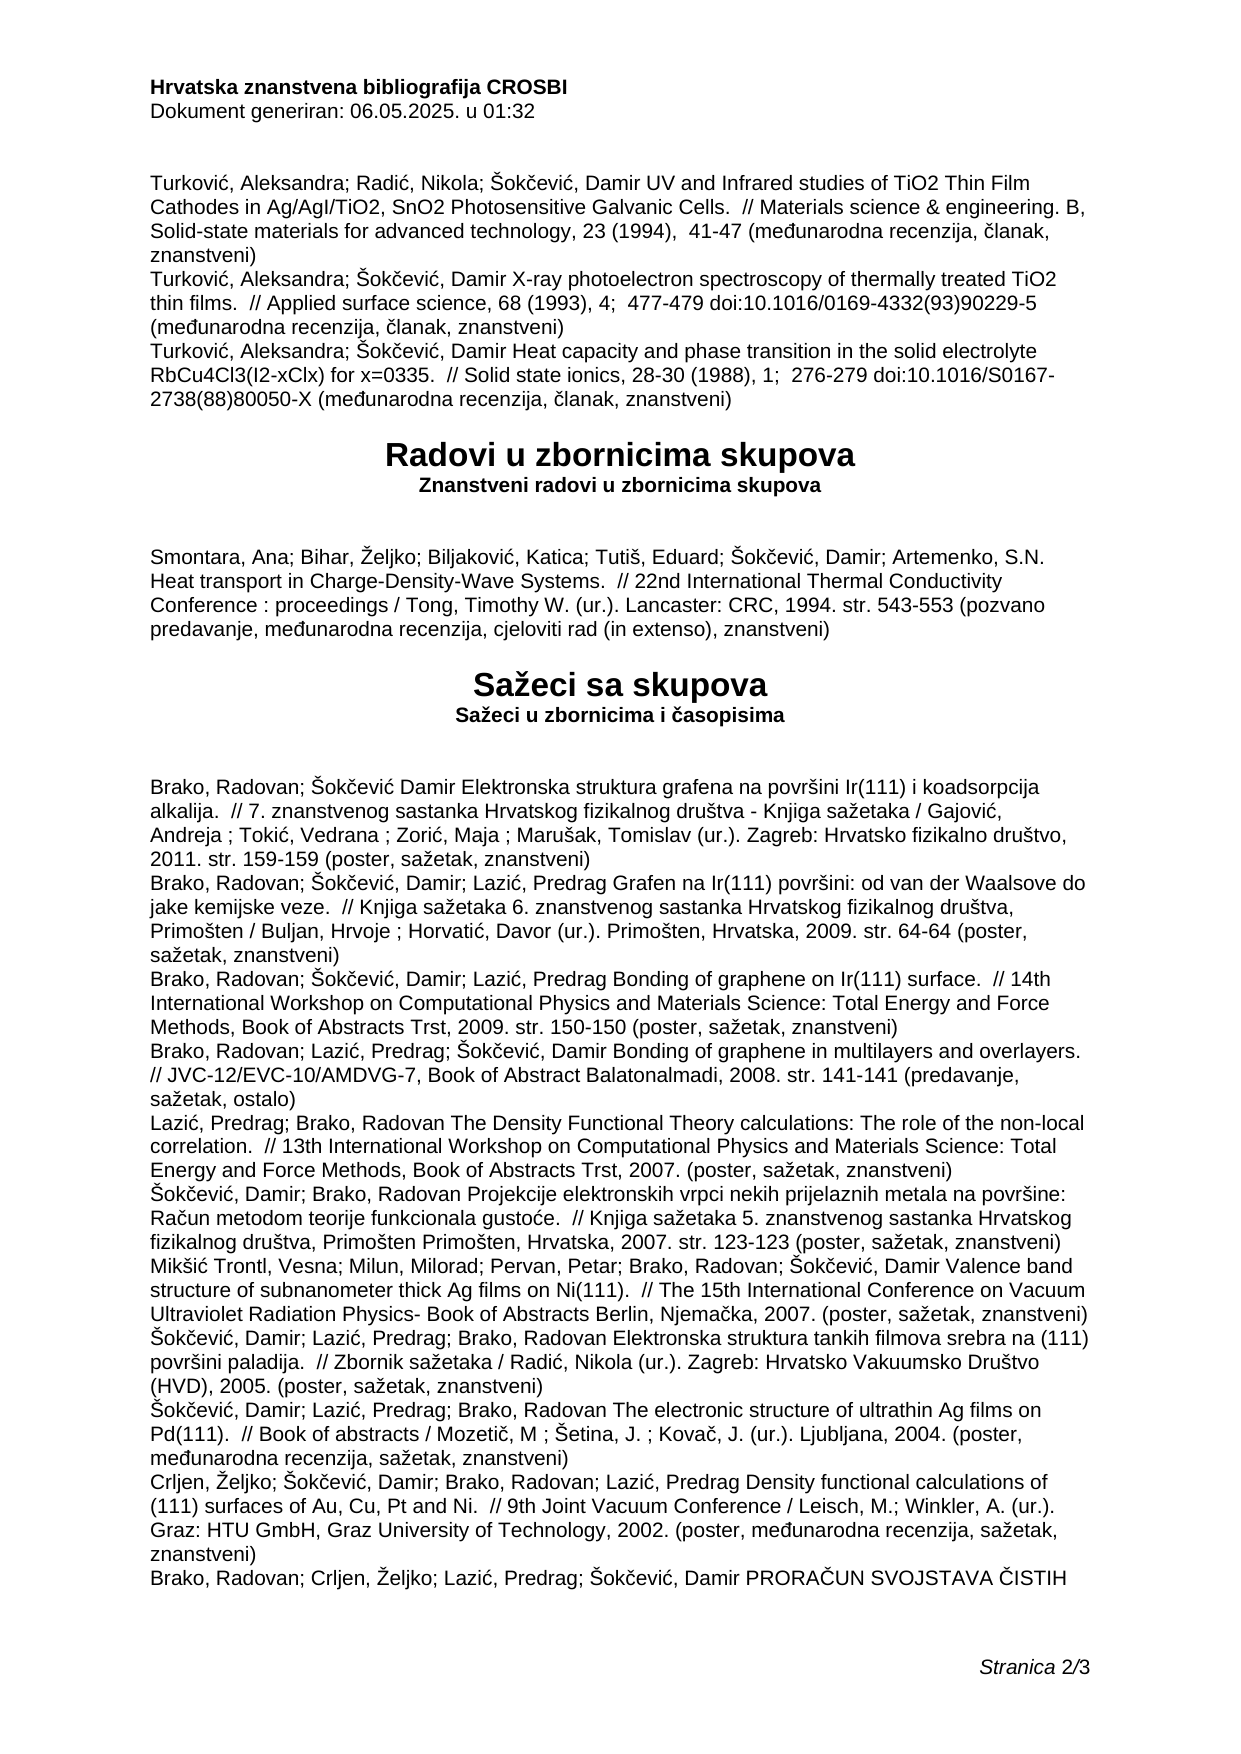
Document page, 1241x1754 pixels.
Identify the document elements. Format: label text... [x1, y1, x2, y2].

text Mikšić Trontl, Vesna; Milun, Milorad; Pervan, Petar; Brako, Radovan; Šokčević, Damir [150, 1254, 1090, 1326]
subtitle Znanstveni radovi u zbornicima skupova [150, 473, 1090, 497]
text Turković, Aleksandra; Šokčević, Damir [150, 339, 1090, 411]
text Crljen, Željko; Šokčević, Damir; Brako, Radovan; Lazić, Predrag [150, 1470, 1090, 1566]
text Šokčević, Damir; Lazić, Predrag; Brako, Radovan [150, 1398, 1090, 1470]
text Brako, Radovan; Šokčević, Damir; Lazić, Predrag [150, 871, 1090, 967]
subtitle Sažeci u zbornicima i časopisima [150, 703, 1090, 727]
text Brako, Radovan; Lazić, Predrag; Šokčević, Damir [150, 1038, 1090, 1110]
subtitle Radovi u zbornicima skupova [150, 434, 1090, 473]
text Brako, Radovan; Šokčević, Damir; Lazić, Predrag [150, 967, 1090, 1038]
subtitle Sažeci sa skupova [150, 665, 1090, 703]
text Lazić, Predrag; Brako, Radovan [150, 1110, 1090, 1182]
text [150, 1566, 1090, 1589]
text Šokčević, Damir; Lazić, Predrag; Brako, Radovan [150, 1326, 1090, 1398]
text Turković, Aleksandra; Radić, Nikola; Šokčević, Damir [150, 171, 1090, 267]
text Turković, Aleksandra; Šokčević, Damir [150, 267, 1090, 339]
text Smontara, Ana; Bihar, Željko; Biljaković, Katica; Tutiš, Eduard; Šokčević, Damir; Artemenko, S.N. [150, 545, 1090, 641]
text Šokčević, Damir; Brako, Radovan [150, 1182, 1090, 1254]
text Brako, Radovan; Šokčević Damir [150, 775, 1090, 871]
